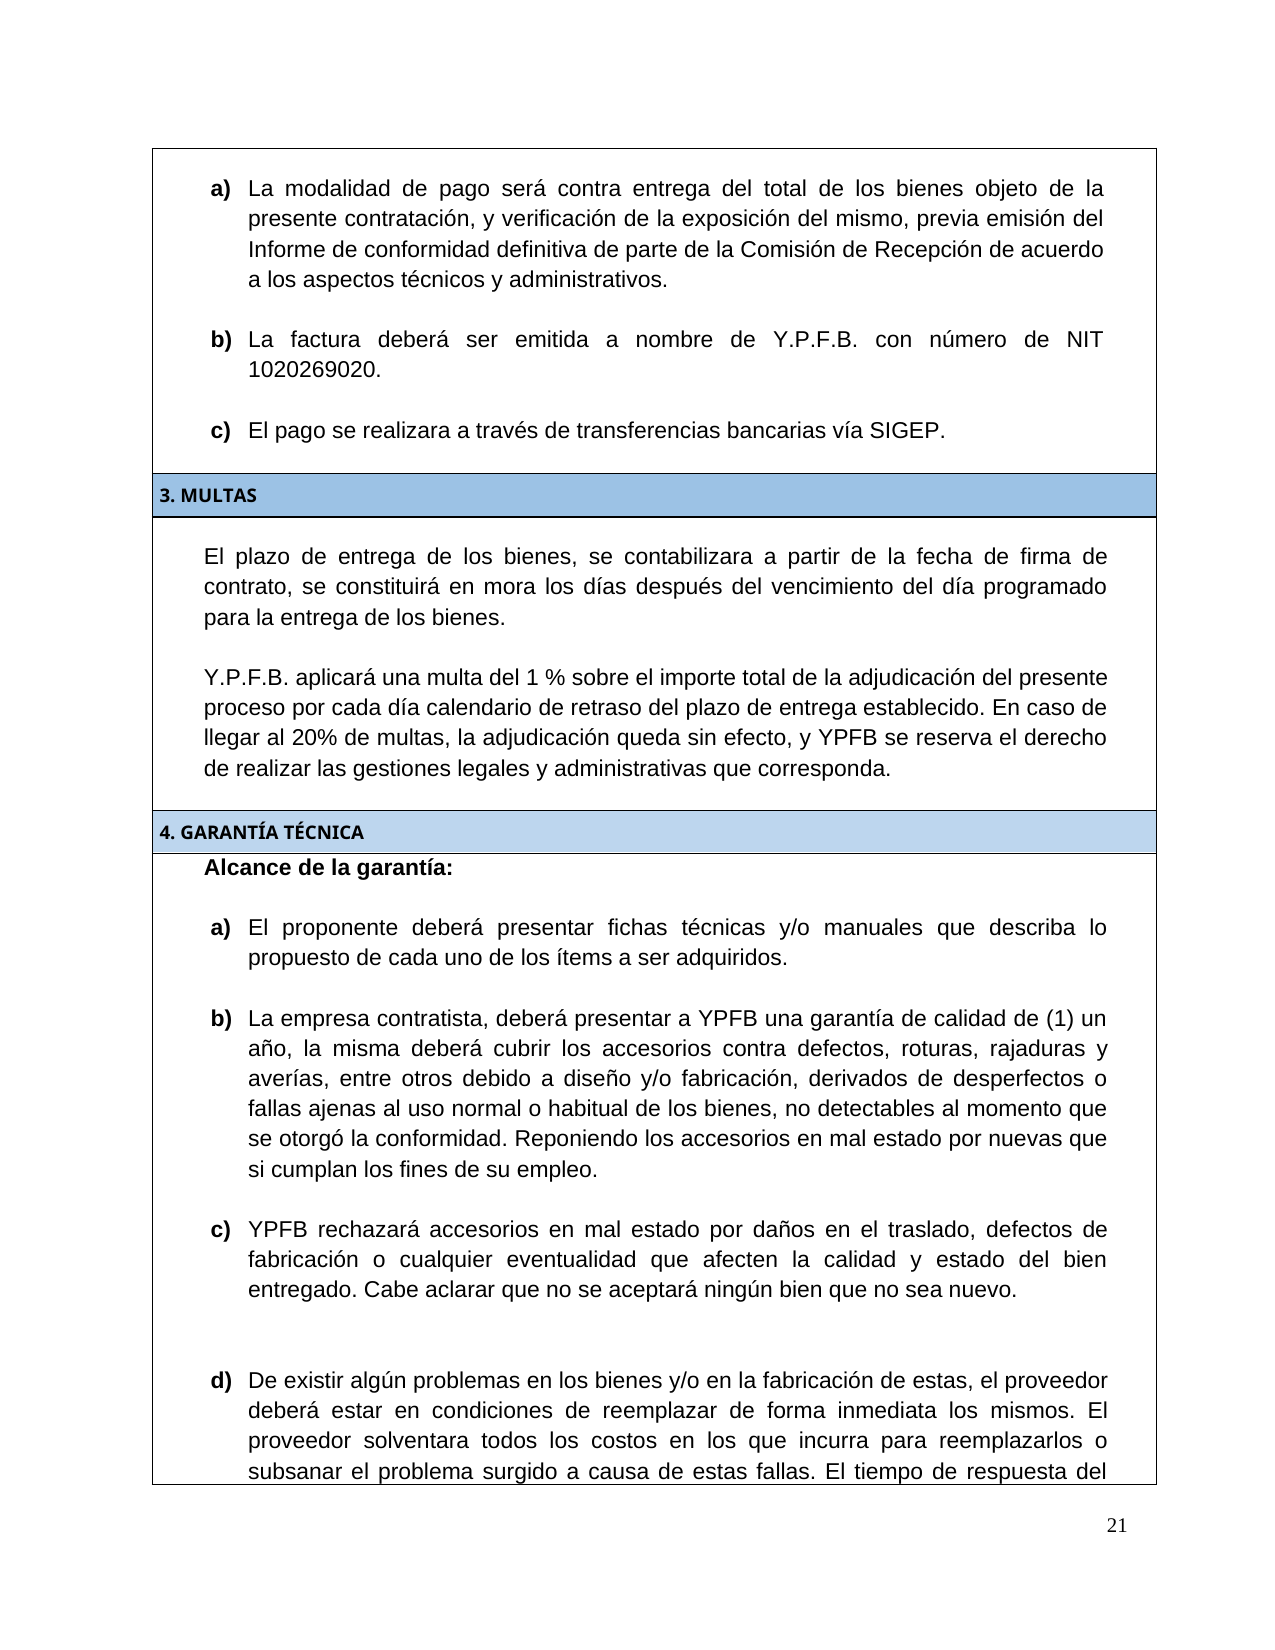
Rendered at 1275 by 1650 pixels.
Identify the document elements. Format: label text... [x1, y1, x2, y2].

table_cell El plazo de entrega de los bienes, se contabilizara a partir de la fecha de firma de contrato, se constituirá en mora los días después del vencimiento del día programado para la entrega de los bienes. Y.P.F.B. aplicará una multa del 1 % sobre el importe total de la adjudicación del presente proceso por cada día calendario de retraso del plazo de entrega establecido. En caso de llegar al 20% de multas, la adjudicación queda sin efecto, y YPFB se reserva el derecho de realizar las gestiones legales y administrativas que corresponda. [153, 518, 1156, 810]
table_cell La modalidad de pago será contra entrega del total de los bienes objeto de la presente contratación, y verificación de la exposición del mismo, previa emisión del Informe de conformidad definitiva de parte de la Comisión de Recepción de acuerdo a los aspectos técnicos y administrativos. La factura deberá ser emitida a nombre de Y.P.F.B. con número de NIT 1020269020. El pago se realizara a través de transferencias bancarias vía SIGEP. [153, 149, 1156, 472]
table_cell 3. MULTAS [153, 474, 1156, 516]
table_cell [153, 854, 1156, 1484]
table_cell 4. GARANTÍA TÉCNICA [153, 811, 1156, 852]
